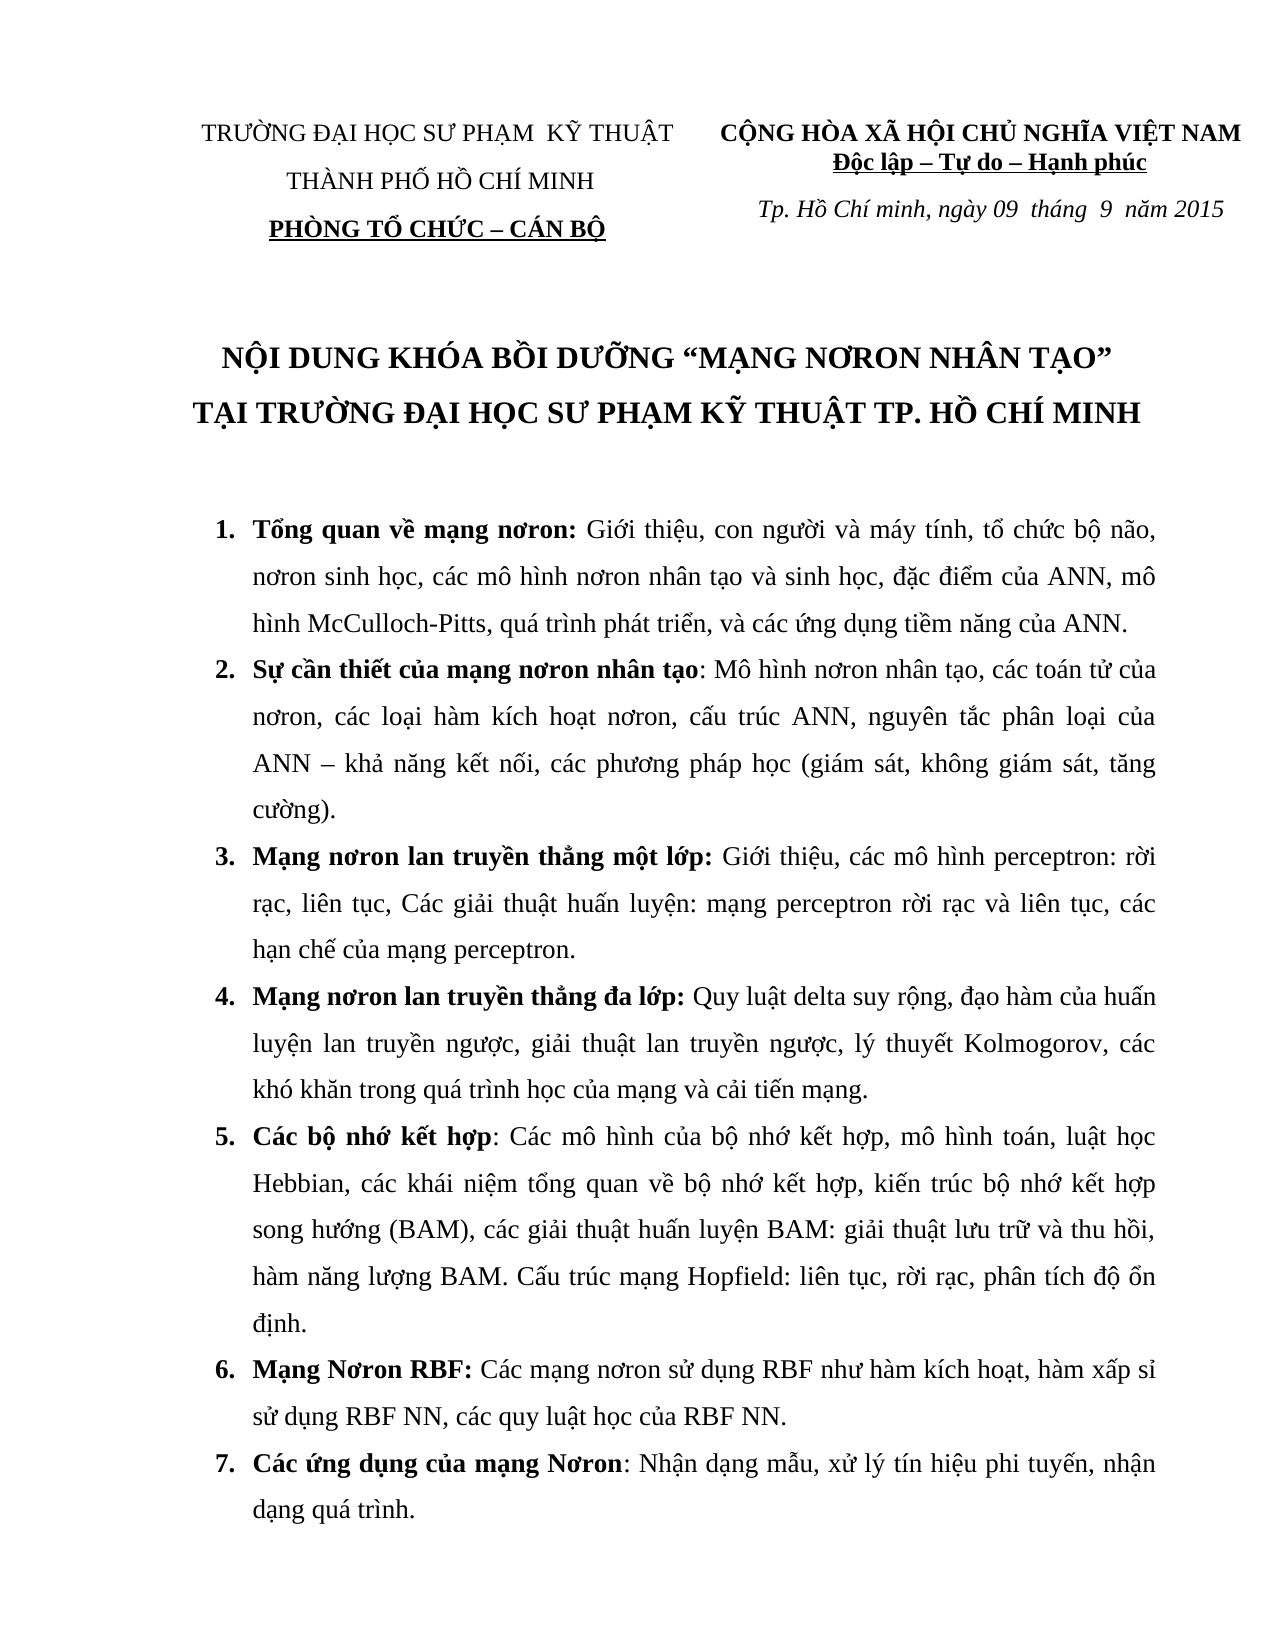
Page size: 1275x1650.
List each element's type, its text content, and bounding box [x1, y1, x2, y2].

list Tổng quan về mạng nơron: Giới thiệu, con người và máy tính, tổ chức bộ não, nơron sinh học, các mô hình nơron nhân tạo và sinh học, đặc điểm của ANN, mô hình McCulloch-Pitts, quá trình phát triển, và các ứng dụng tiềm năng của ANN. [215, 513, 1157, 638]
text TẠI TRƯỜNG ĐẠI HỌC SƯ PHẠM KỸ THUẬT TP. HỒ CHÍ MINH [177, 395, 1157, 431]
list Sự cần thiết của mạng nơron nhân tạo: Mô hình nơron nhân tạo, các toán tử của nơron, các loại hàm kích hoạt nơron, cấu trúc ANN, nguyên tắc phân loại của ANN – khả năng kết nối, các phương pháp học (giám sát, không giám sát, tăng cường). [215, 653, 1157, 824]
list Mạng nơron lan truyền thẳng đa lớp: Quy luật delta suy rộng, đạo hàm của huấn luyện lan truyền ngược, giải thuật lan truyền ngược, lý thuyết Kolmogorov, các khó khăn trong quá trình học của mạng và cải tiến mạng. [215, 980, 1157, 1104]
list Các bộ nhớ kết hợp: Các mô hình của bộ nhớ kết hợp, mô hình toán, luật học Hebbian, các khái niệm tổng quan về bộ nhớ kết hợp, kiến trúc bộ nhớ kết hợp song hướng (BAM), các giải thuật huấn luyện BAM: giải thuật lưu trữ và thu hồi, hàm năng lượng BAM. Cấu trúc mạng Hopfield: liên tục, rời rạc, phân tích độ ổn định. [215, 1120, 1157, 1338]
list Các ứng dụng của mạng Nơron: Nhận dạng mẫu, xử lý tín hiệu phi tuyến, nhận dạng quá trình. [215, 1447, 1157, 1524]
table_header CỘNG HÒA XÃ HỘI CHỦ NGHĨA VIỆT NAM Độc lập – Tự do – Hạnh phúc Tp. Hồ Chí minh, ngày 09 tháng 9 năm 2015 [709, 118, 1275, 339]
table_header TRƯỜNG ĐẠI HỌC SƯ PHẠM KỸ THUẬT THÀNH PHỐ HỒ CHÍ MINH PHÒNG TỔ CHỨC – CÁN BỘ [166, 118, 709, 339]
list Mạng Nơron RBF: Các mạng nơron sử dụng RBF như hàm kích hoạt, hàm xấp sỉ sử dụng RBF NN, các quy luật học của RBF NN. [215, 1353, 1157, 1431]
list Mạng nơron lan truyền thẳng một lớp: Giới thiệu, các mô hình perceptron: rời rạc, liên tục, Các giải thuật huấn luyện: mạng perceptron rời rạc và liên tục, các hạn chế của mạng perceptron. [215, 840, 1157, 964]
text NỘI DUNG KHÓA BỒI DƯỠNG “MẠNG NƠRON NHÂN TẠO” [177, 339, 1157, 375]
